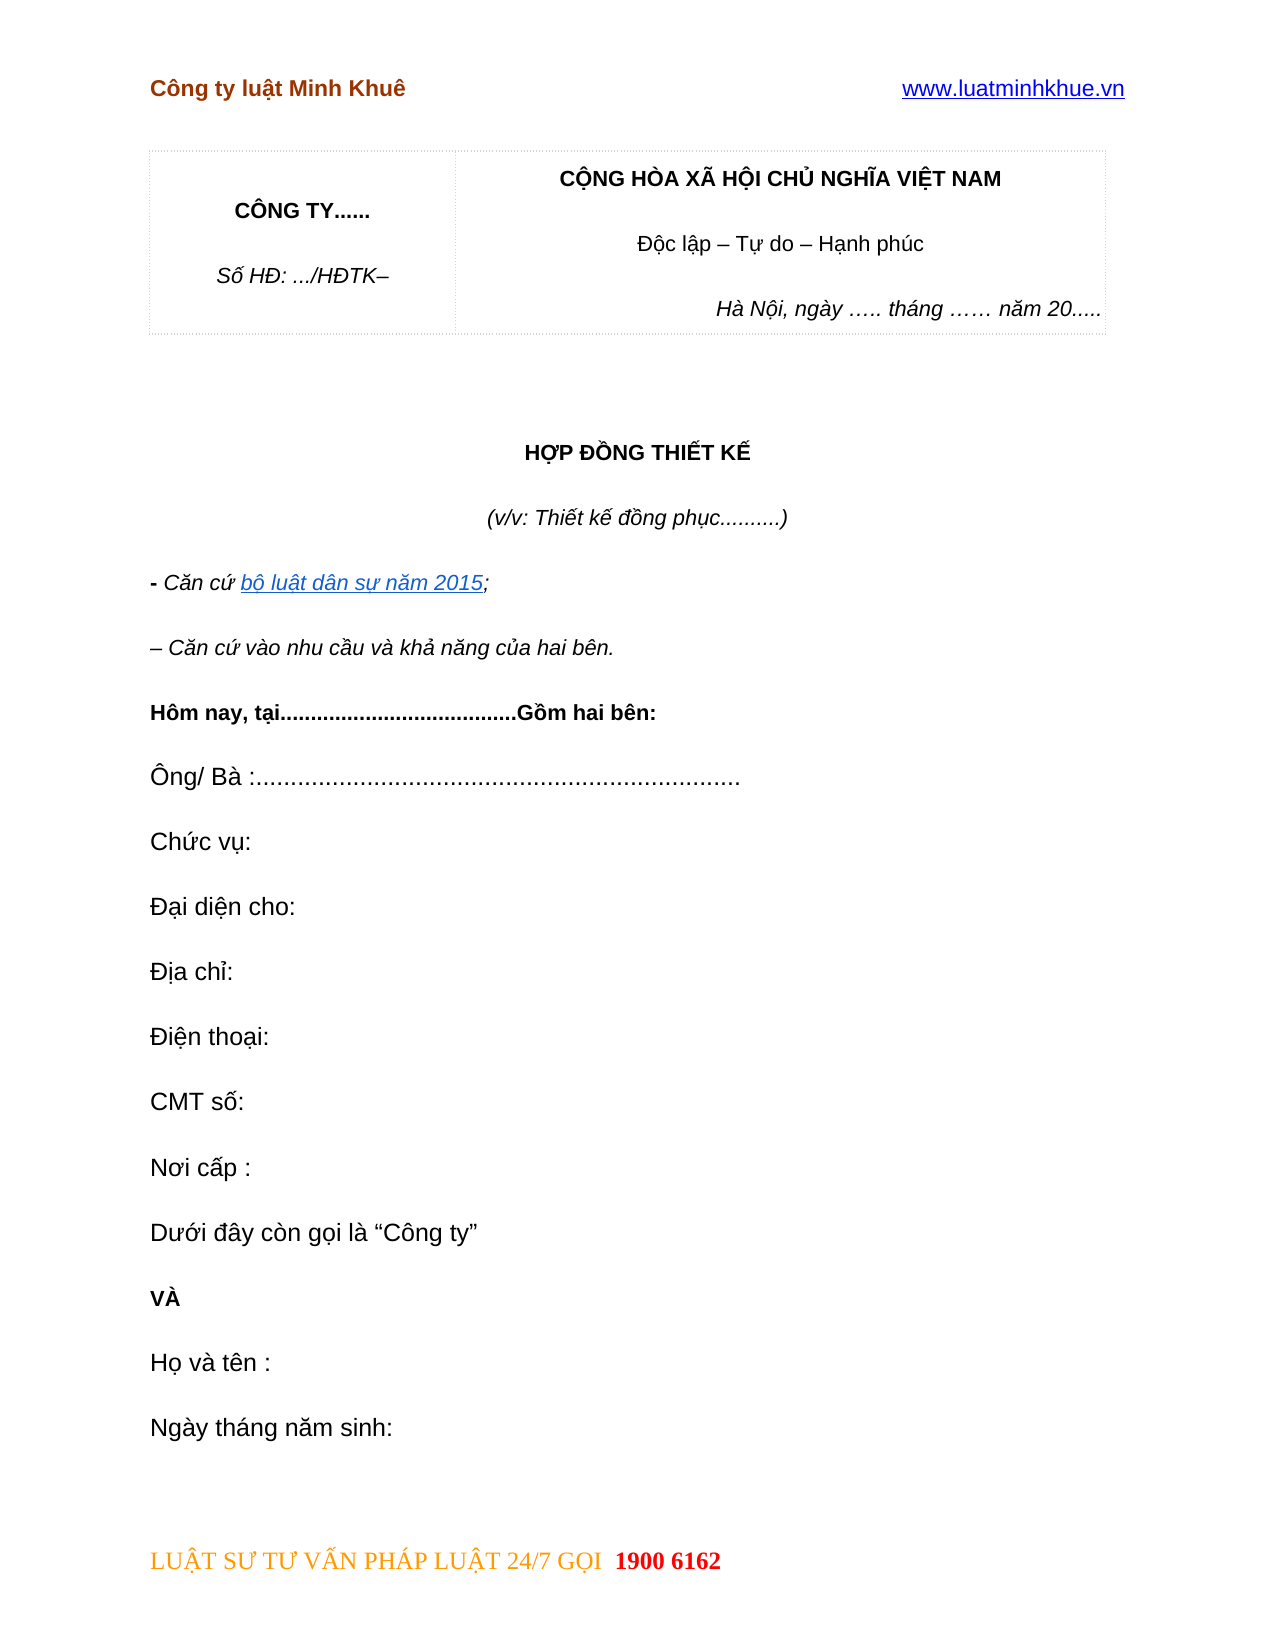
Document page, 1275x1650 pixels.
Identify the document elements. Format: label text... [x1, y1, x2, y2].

text Ngày tháng năm sinh: [150, 1406, 1125, 1442]
table_header CỘNG HÒA XÃ HỘI CHỦ NGHĨA VIỆT NAM Độc lập – Tự do – Hạnh phúc Hà Nội, ngày ….. tháng …… năm 20..... [456, 150, 1106, 333]
text VÀ [150, 1276, 1125, 1311]
text Đại diện cho: [150, 885, 1125, 921]
text – Căn cứ vào nhu cầu và khả năng của hai bên. [150, 624, 1125, 660]
text Nơi cấp : [150, 1145, 1125, 1181]
table_header CÔNG TY...... Số HĐ: .../HĐTK– [149, 150, 456, 333]
text Điện thoại: [150, 1015, 1125, 1051]
text Họ và tên : [150, 1341, 1125, 1377]
text Chức vụ: [150, 820, 1125, 856]
text - Căn cứ bộ luật dân sự năm 2015; [150, 559, 1125, 595]
text Dưới đây còn gọi là “Công ty” [150, 1210, 1125, 1246]
text Hôm nay, tại.......................................Gồm hai bên: [150, 689, 1125, 726]
text Địa chỉ: [150, 950, 1125, 986]
text CMT số: [150, 1080, 1125, 1116]
text Ông/ Bà :...................................................................... [150, 755, 1125, 791]
text HỢP ĐỒNG THIẾT KẾ [150, 429, 1125, 465]
text (v/v: Thiết kế đồng phục..........) [150, 494, 1125, 530]
